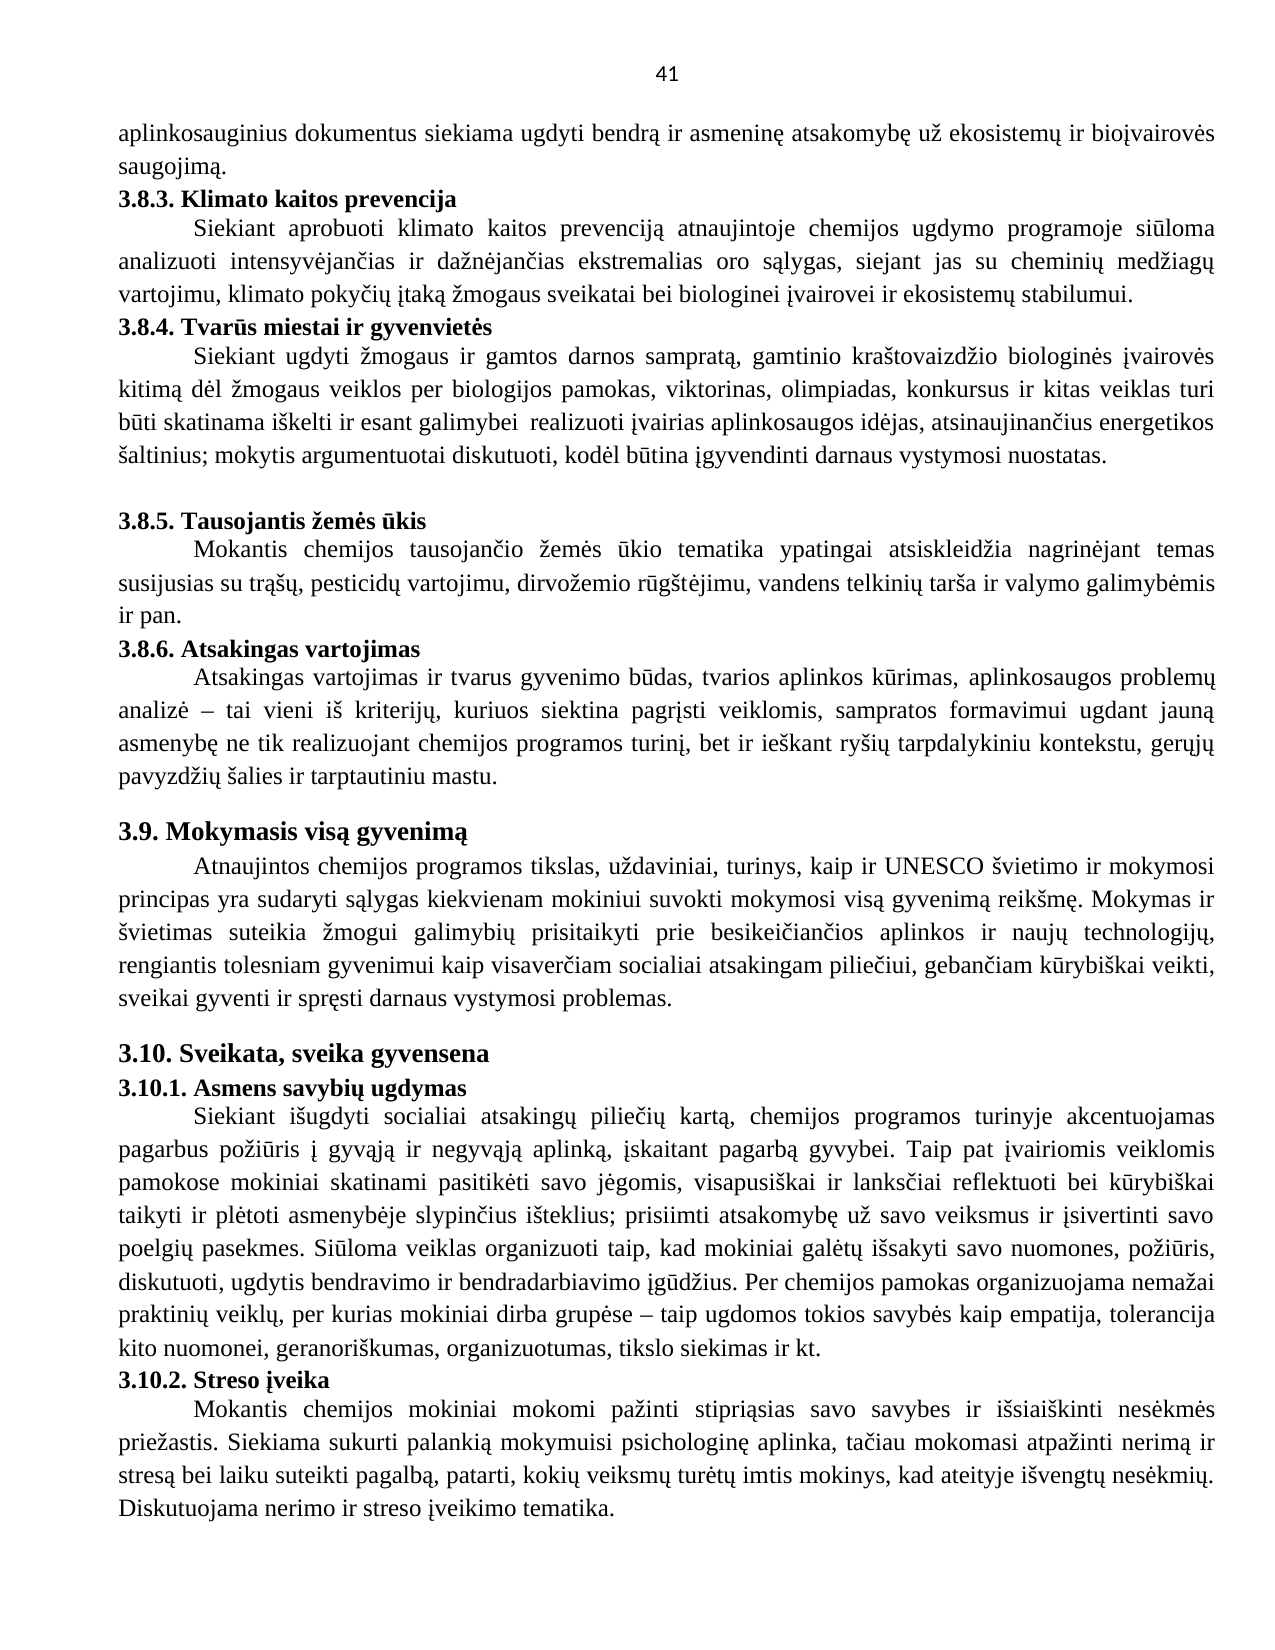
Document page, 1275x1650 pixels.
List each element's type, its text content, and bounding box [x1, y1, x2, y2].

text Mokantis chemijos mokiniai mokomi pažinti stipriąsias savo savybes ir išsiaiškinti nesėkmės priežastis. Siekiama sukurti palankią mokymuisi psichologinę aplinka, tačiau mokomasi atpažinti nerimą ir stresą bei laiku suteikti pagalbą, patarti, kokių veiksmų turėtų imtis mokinys, kad ateityje išvengtų nesėkmių. Diskutuojama nerimo ir streso įveikimo tematika. [118, 1394, 1216, 1428]
text Atsakingas vartojimas ir tvarus gyvenimo būdas, tvarios aplinkos kūrimas, aplinkosaugos problemų analizė – tai vieni iš kriterijų, kuriuos siektina pagrįsti veiklomis, sampratos formavimui ugdant jauną asmenybę ne tik realizuojant chemijos programos turinį, bet ir ieškant ryšių tarpdalykiniu kontekstu, gerųjų pavyzdžių šalies ir tarptautiniu mastu. [118, 662, 1216, 790]
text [118, 118, 1216, 180]
text Mokantis chemijos mokiniai mokomi pažinti stipriąsias savo savybes ir išsiaiškinti nesėkmės priežastis. Siekiama sukurti palankią mokymuisi psichologinę aplinka, tačiau mokomasi atpažinti nerimą ir stresą bei laiku suteikti pagalbą, patarti, kokių veiksmų turėtų imtis mokinys, kad ateityje išvengtų nesėkmių. Diskutuojama nerimo ir streso įveikimo tematika. [118, 1489, 1216, 1522]
subtitle 3.10. Sveikata, sveika gyvensena [118, 1037, 1216, 1068]
subtitle 3.9. Mokymasis visą gyvenimą [118, 815, 1216, 846]
text 3.10.2. Streso įveika [118, 1366, 1216, 1394]
text Mokantis chemijos tausojančio žemės ūkio tematika ypatingai atsiskleidžia nagrinėjant temas susijusias su trąšų, pesticidų vartojimu, dirvožemio rūgštėjimu, vandens telkinių tarša ir valymo galimybėmis ir pan. [118, 534, 1216, 629]
text 3.8.3. Klimato kaitos prevencija [118, 184, 1216, 213]
text 3.8.6. Atsakingas vartojimas [118, 634, 1216, 662]
text 3.8.5. Tausojantis žemės ūkis [118, 506, 1216, 534]
text 3.10.1. Asmens savybių ugdymas [118, 1073, 1216, 1101]
text Atnaujintos chemijos programos tikslas, uždaviniai, turinys, kaip ir UNESCO švietimo ir mokymosi principas yra sudaryti sąlygas kiekvienam mokiniui suvokti mokymosi visą gyvenimą reikšmę. Mokymas ir švietimas suteikia žmogui galimybių prisitaikyti prie besikeičiančios aplinkos ir naujų technologijų, rengiantis tolesniam gyvenimui kaip visaverčiam socialiai atsakingam piliečiui, gebančiam kūrybiškai veikti, sveikai gyventi ir spręsti darnaus vystymosi problemas. [118, 851, 1216, 1012]
text 3.8.4. Tvarūs miestai ir gyvenvietės [118, 312, 1216, 341]
text Siekiant ugdyti žmogaus ir gamtos darnos sampratą, gamtinio kraštovaizdžio biologinės įvairovės kitimą dėl žmogaus veiklos per biologijos pamokas, viktorinas, olimpiadas, konkursus ir kitas veiklas turi būti skatinama iškelti ir esant galimybei realizuoti įvairias aplinkosaugos idėjas, atsinaujinančius energetikos šaltinius; mokytis argumentuotai diskutuoti, kodėl būtina įgyvendinti darnaus vystymosi nuostatas. [118, 341, 1216, 468]
text Siekiant aprobuoti klimato kaitos prevenciją atnaujintoje chemijos ugdymo programoje siūloma analizuoti intensyvėjančias ir dažnėjančias ekstremalias oro sąlygas, siejant jas su cheminių medžiagų vartojimu, klimato pokyčių įtaką žmogaus sveikatai bei biologinei įvairovei ir ekosistemų stabilumui. [118, 213, 1216, 308]
text Siekiant išugdyti socialiai atsakingų piliečių kartą, chemijos programos turinyje akcentuojamas pagarbus požiūris į gyvąją ir negyvąją aplinką, įskaitant pagarbą gyvybei. Taip pat įvairiomis veiklomis pamokose mokiniai skatinami pasitikėti savo jėgomis, visapusiškai ir lanksčiai reflektuoti bei kūrybiškai taikyti ir plėtoti asmenybėje slypinčius išteklius; prisiimti atsakomybę už savo veiksmus ir įsivertinti savo poelgių pasekmes. Siūloma veiklas organizuoti taip, kad mokiniai galėtų išsakyti savo nuomones, požiūris, diskutuoti, ugdytis bendravimo ir bendradarbiavimo įgūdžius. Per chemijos pamokas organizuojama nemažai praktinių veiklų, per kurias mokiniai dirba grupėse – taip ugdomos tokios savybės kaip empatija, tolerancija kito nuomonei, geranoriškumas, organizuotumas, tikslo siekimas ir kt. [118, 1101, 1216, 1361]
